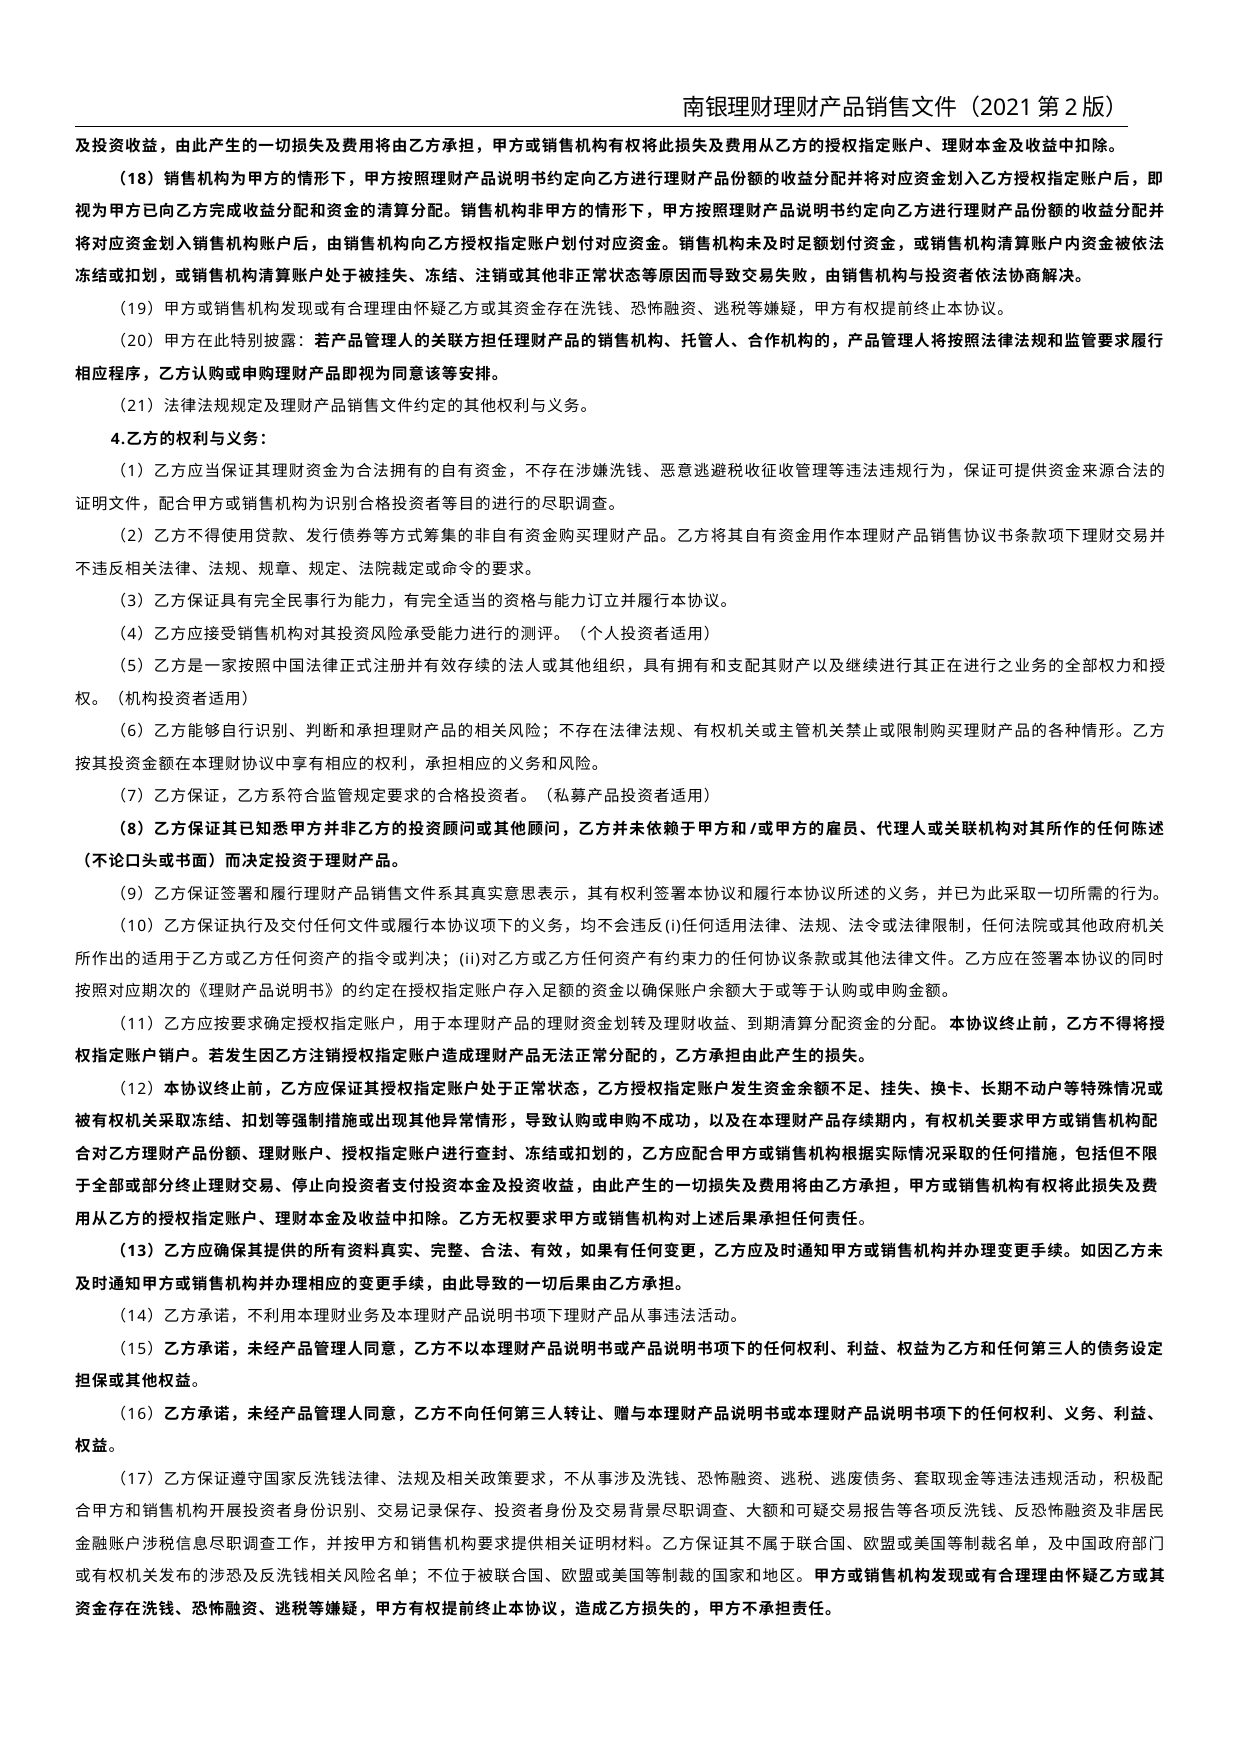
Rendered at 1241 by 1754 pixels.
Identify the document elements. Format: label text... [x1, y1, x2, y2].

list 甲方或销售机构发现或有合理理由怀疑乙方或其资金存在洗钱、恐怖融资、逃税等嫌疑，甲方有权提前终止本协议。 [75, 291, 1165, 324]
list 法律法规规定及理财产品销售文件约定的其他权利与义务。 [75, 389, 1165, 421]
list 乙方保证签署和履行理财产品销售文件系其真实意思表示，其有权利签署本协议和履行本协议所述的义务，并已为此采取一切所需的行为。 [75, 876, 1165, 909]
list 乙方保证其已知悉甲方并非乙方的投资顾问或其他顾问，乙方并未依赖于甲方和/或甲方的雇员、代理人或关联机构对其所作的任何陈述（不论口头或书面）而决定投资于理财产品。 [75, 811, 1165, 876]
list 乙方应确保其提供的所有资料真实、完整、合法、有效，如果有任何变更，乙方应及时通知甲方或销售机构并办理变更手续。如因乙方未及时通知甲方或销售机构并办理相应的变更手续，由此导致的一切后果由乙方承担。 [75, 1234, 1165, 1299]
text 4.乙方的权利与义务： [111, 421, 1165, 454]
list 乙方承诺，不利用本理财业务及本理财产品说明书项下理财产品从事违法活动。 [75, 1299, 1165, 1331]
list 乙方应当保证其理财资金为合法拥有的自有资金，不存在涉嫌洗钱、恶意逃避税收征收管理等违法违规行为，保证可提供资金来源合法的证明文件，配合甲方或销售机构为识别合格投资者等目的进行的尽职调查。 [75, 454, 1165, 519]
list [75, 129, 1165, 161]
list 销售机构为甲方的情形下，甲方按照理财产品说明书约定向乙方进行理财产品份额的收益分配并将对应资金划入乙方授权指定账户后，即视为甲方已向乙方完成收益分配和资金的清算分配。销售机构非甲方的情形下，甲方按照理财产品说明书约定向乙方进行理财产品份额的收益分配并将对应资金划入销售机构账户后，由销售机构向乙方授权指定账户划付对应资金。销售机构未及时足额划付资金，或销售机构清算账户内资金被依法冻结或扣划，或销售机构清算账户处于被挂失、冻结、注销或其他非正常状态等原因而导致交易失败，由销售机构与投资者依法协商解决。 [75, 161, 1165, 291]
list 乙方应按要求确定授权指定账户，用于本理财产品的理财资金划转及理财收益、到期清算分配资金的分配。本协议终止前，乙方不得将授权指定账户销户。若发生因乙方注销授权指定账户造成理财产品无法正常分配的，乙方承担由此产生的损失。 [75, 1006, 1165, 1071]
list 乙方保证执行及交付任何文件或履行本协议项下的义务，均不会违反(i)任何适用法律、法规、法令或法律限制，任何法院或其他政府机关所作出的适用于乙方或乙方任何资产的指令或判决；(ii)对乙方或乙方任何资产有约束力的任何协议条款或其他法律文件。乙方应在签署本协议的同时按照对应期次的《理财产品说明书》的约定在授权指定账户存入足额的资金以确保账户余额大于或等于认购或申购金额。 [75, 909, 1165, 1006]
list 乙方保证遵守国家反洗钱法律、法规及相关政策要求，不从事涉及洗钱、恐怖融资、逃税、逃废债务、套取现金等违法违规活动，积极配合甲方和销售机构开展投资者身份识别、交易记录保存、投资者身份及交易背景尽职调查、大额和可疑交易报告等各项反洗钱、反恐怖融资及非居民金融账户涉税信息尽职调查工作，并按甲方和销售机构要求提供相关证明材料。乙方保证其不属于联合国、欧盟或美国等制裁名单，及中国政府部门或有权机关发布的涉恐及反洗钱相关风险名单；不位于被联合国、欧盟或美国等制裁的国家和地区。甲方或销售机构发现或有合理理由怀疑乙方或其资金存在洗钱、恐怖融资、逃税等嫌疑，甲方有权提前终止本协议，造成乙方损失的，甲方不承担责任。 [75, 1461, 1165, 1624]
list 乙方能够自行识别、判断和承担理财产品的相关风险；不存在法律法规、有权机关或主管机关禁止或限制购买理财产品的各种情形。乙方按其投资金额在本理财协议中享有相应的权利，承担相应的义务和风险。 [75, 714, 1165, 779]
list 乙方应接受销售机构对其投资风险承受能力进行的测评。（个人投资者适用） [75, 616, 1165, 649]
list 乙方保证具有完全民事行为能力，有完全适当的资格与能力订立并履行本协议。 [75, 584, 1165, 616]
list 乙方承诺，未经产品管理人同意，乙方不向任何第三人转让、赠与本理财产品说明书或本理财产品说明书项下的任何权利、义务、利益、权益。 [75, 1396, 1165, 1461]
list 乙方不得使用贷款、发行债券等方式筹集的非自有资金购买理财产品。乙方将其自有资金用作本理财产品销售协议书条款项下理财交易并不违反相关法律、法规、规章、规定、法院裁定或命令的要求。 [75, 519, 1165, 584]
list 甲方在此特别披露：若产品管理人的关联方担任理财产品的销售机构、托管人、合作机构的，产品管理人将按照法律法规和监管要求履行相应程序，乙方认购或申购理财产品即视为同意该等安排。 [75, 324, 1165, 389]
list 本协议终止前，乙方应保证其授权指定账户处于正常状态，乙方授权指定账户发生资金余额不足、挂失、换卡、长期不动户等特殊情况或被有权机关采取冻结、扣划等强制措施或出现其他异常情形，导致认购或申购不成功，以及在本理财产品存续期内，有权机关要求甲方或销售机构配合对乙方理财产品份额、理财账户、授权指定账户进行查封、冻结或扣划的，乙方应配合甲方或销售机构根据实际情况采取的任何措施，包括但不限于全部或部分终止理财交易、停止向投资者支付投资本金及投资收益，由此产生的一切损失及费用将由乙方承担，甲方或销售机构有权将此损失及费用从乙方的授权指定账户、理财本金及收益中扣除。乙方无权要求甲方或销售机构对上述后果承担任何责任。 [75, 1071, 1165, 1234]
list 乙方承诺，未经产品管理人同意，乙方不以本理财产品说明书或产品说明书项下的任何权利、利益、权益为乙方和任何第三人的债务设定担保或其他权益。 [75, 1331, 1165, 1396]
list 乙方是一家按照中国法律正式注册并有效存续的法人或其他组织，具有拥有和支配其财产以及继续进行其正在进行之业务的全部权力和授权。（机构投资者适用） [75, 649, 1165, 714]
list 乙方保证，乙方系符合监管规定要求的合格投资者。（私募产品投资者适用） [75, 779, 1165, 811]
